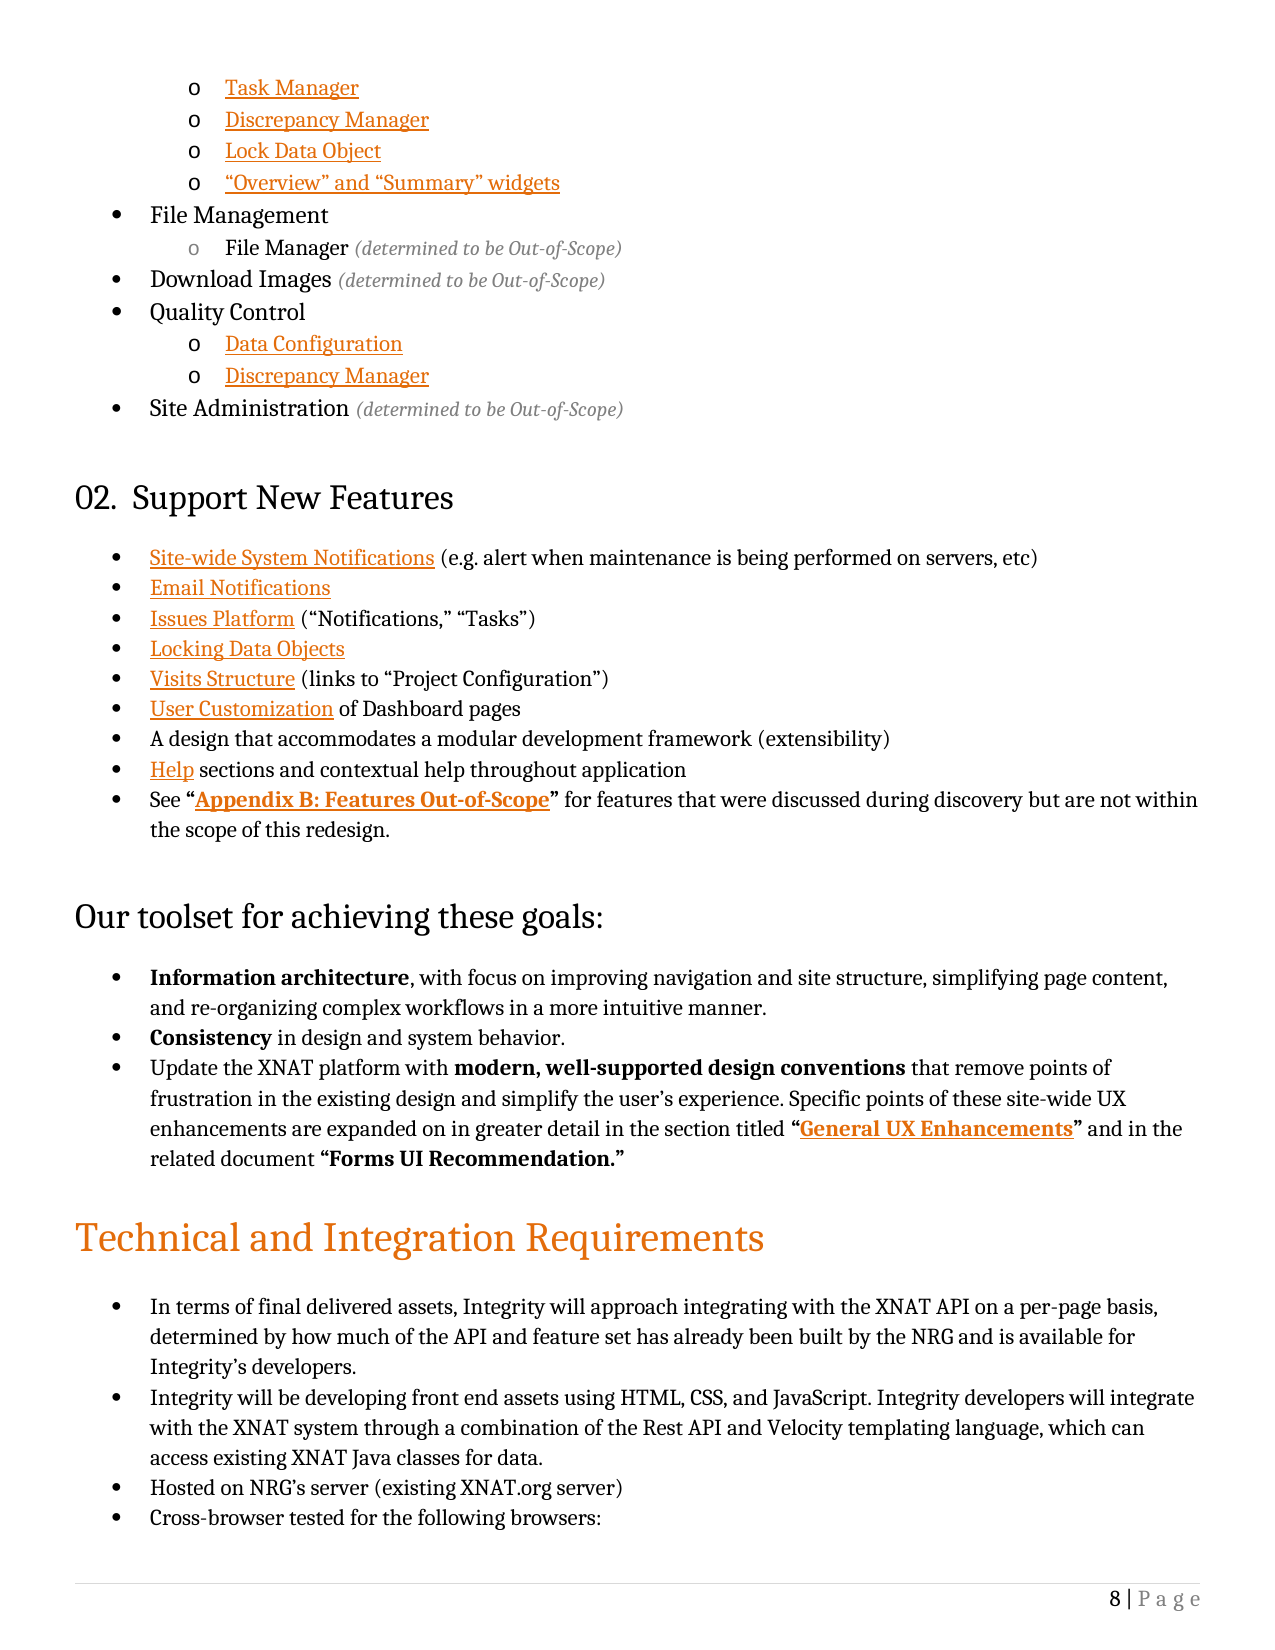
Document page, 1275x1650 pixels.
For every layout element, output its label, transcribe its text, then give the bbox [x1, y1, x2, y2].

subtitle Technical and Integration Requirements [75, 1213, 1200, 1261]
list Cross-browser tested for the following browsers: [112, 1505, 1200, 1531]
list Visits Structure (links to “Project Configuration”) [112, 666, 1200, 692]
list Information architecture, with focus on improving navigation and site structure, simplifying page content, and re-organizing complex workflows in a more intuitive manner. [112, 964, 1200, 1021]
list Locking Data Objects [112, 636, 1200, 662]
list Discrepancy Manager [187, 107, 1200, 134]
list File Management [112, 201, 1200, 230]
list User Customization of Dashboard pages [112, 696, 1200, 722]
subtitle 02. Support New Features [75, 477, 1200, 518]
list In terms of final delivered assets, Integrity will approach integrating with the XNAT API on a per-page basis, determined by how much of the API and feature set has already been built by the NRG and is available for Integrity’s developers. [112, 1294, 1200, 1380]
list Site Administration (determined to be Out-of-Scope) [112, 394, 1200, 423]
list See “Appendix B: Features Out-of-Scope” for features that were discussed during discovery but are not within the scope of this redesign. [112, 787, 1200, 843]
list Help sections and contextual help throughout application [112, 756, 1200, 783]
list Integrity will be developing front end assets using HTML, CSS, and JavaScript. Integrity developers will integrate with the XNAT system through a combination of the Rest API and Velocity templating language, which can access existing XNAT Java classes for data. [112, 1384, 1200, 1471]
list Hosted on NRG’s server (existing XNAT.org server) [112, 1475, 1200, 1501]
list Site-wide System Notifications (e.g. alert when maintenance is being performed on servers, etc) [112, 545, 1200, 571]
list Lock Data Object [187, 138, 1200, 166]
list Consistency in design and system behavior. [112, 1025, 1200, 1051]
subtitle Our toolset for achieving these goals: [75, 897, 1200, 938]
list Discrepancy Manager [187, 363, 1200, 390]
list Email Notifications [112, 575, 1200, 601]
list Data Configuration [187, 331, 1200, 359]
list File Manager (determined to be Out-of-Scope) [187, 234, 1200, 261]
list “Overview” and “Summary” widgets [187, 170, 1200, 197]
list Issues Platform (“Notifications,” “Tasks”) [112, 605, 1200, 632]
list A design that accommodates a modular development framework (extensibility) [112, 726, 1200, 752]
list Quality Control [112, 298, 1200, 327]
list Update the XNAT platform with modern, well-supported design conventions that remove points of frustration in the existing design and simplify the user’s experience. Specific points of these site-wide UX enhancements are expanded on in greater detail in the section titled “General UX Enhancements” and in the related document “Forms UI Recommendation.” [112, 1055, 1200, 1172]
list Task Manager [187, 75, 1200, 102]
list Download Images (determined to be Out-of-Scope) [112, 265, 1200, 294]
